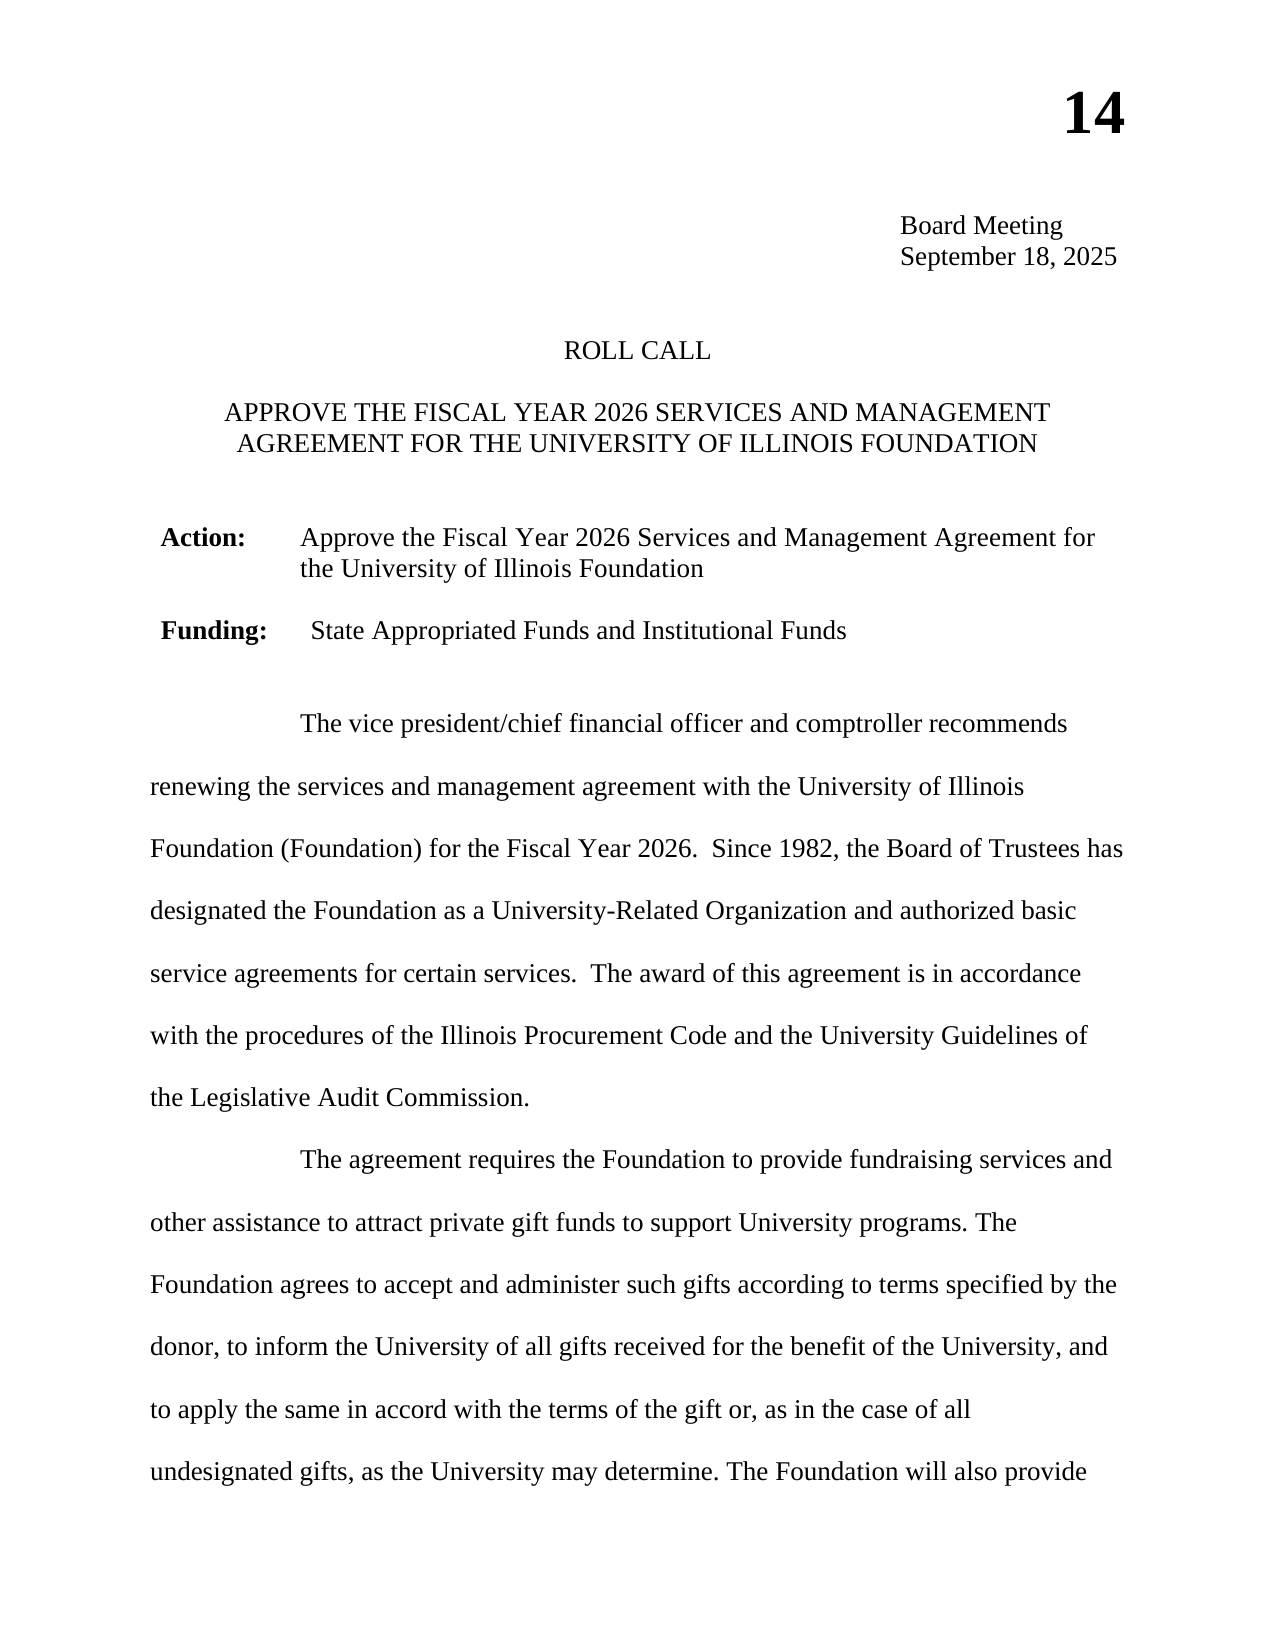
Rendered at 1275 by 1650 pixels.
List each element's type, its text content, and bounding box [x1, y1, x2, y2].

subtitle 14 [150, 75, 1125, 147]
subtitle September 18, 2025 [150, 240, 1125, 272]
text The vice president/chief financial officer and comptroller recommends renewing the services and management agreement with the University of Illinois Foundation (Foundation) for the Fiscal Year 2026. Since 1982, the Board of Trustees has designated the Foundation as a University-Related Organization and authorized basic service agreements for certain services. The award of this agreement is in accordance with the procedures of the Illinois Procurement Code and the University Guidelines of the Legislative Audit Commission. [150, 708, 1125, 1112]
text ROLL CALL [150, 334, 1125, 365]
text Funding: State Appropriated Funds and Institutional Funds [161, 614, 1127, 645]
text Action: Approve the Fiscal Year 2026 Services and Management Agreement for the University of Illinois Foundation [160, 521, 1127, 583]
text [150, 1144, 1120, 1486]
text APPROVE THE FISCAL YEAR 2026 SERVICES AND MANAGEMENT AGREEMENT FOR THE UNIVERSITY OF ILLINOIS FOUNDATION [150, 396, 1125, 458]
subtitle Board Meeting [150, 209, 1125, 240]
